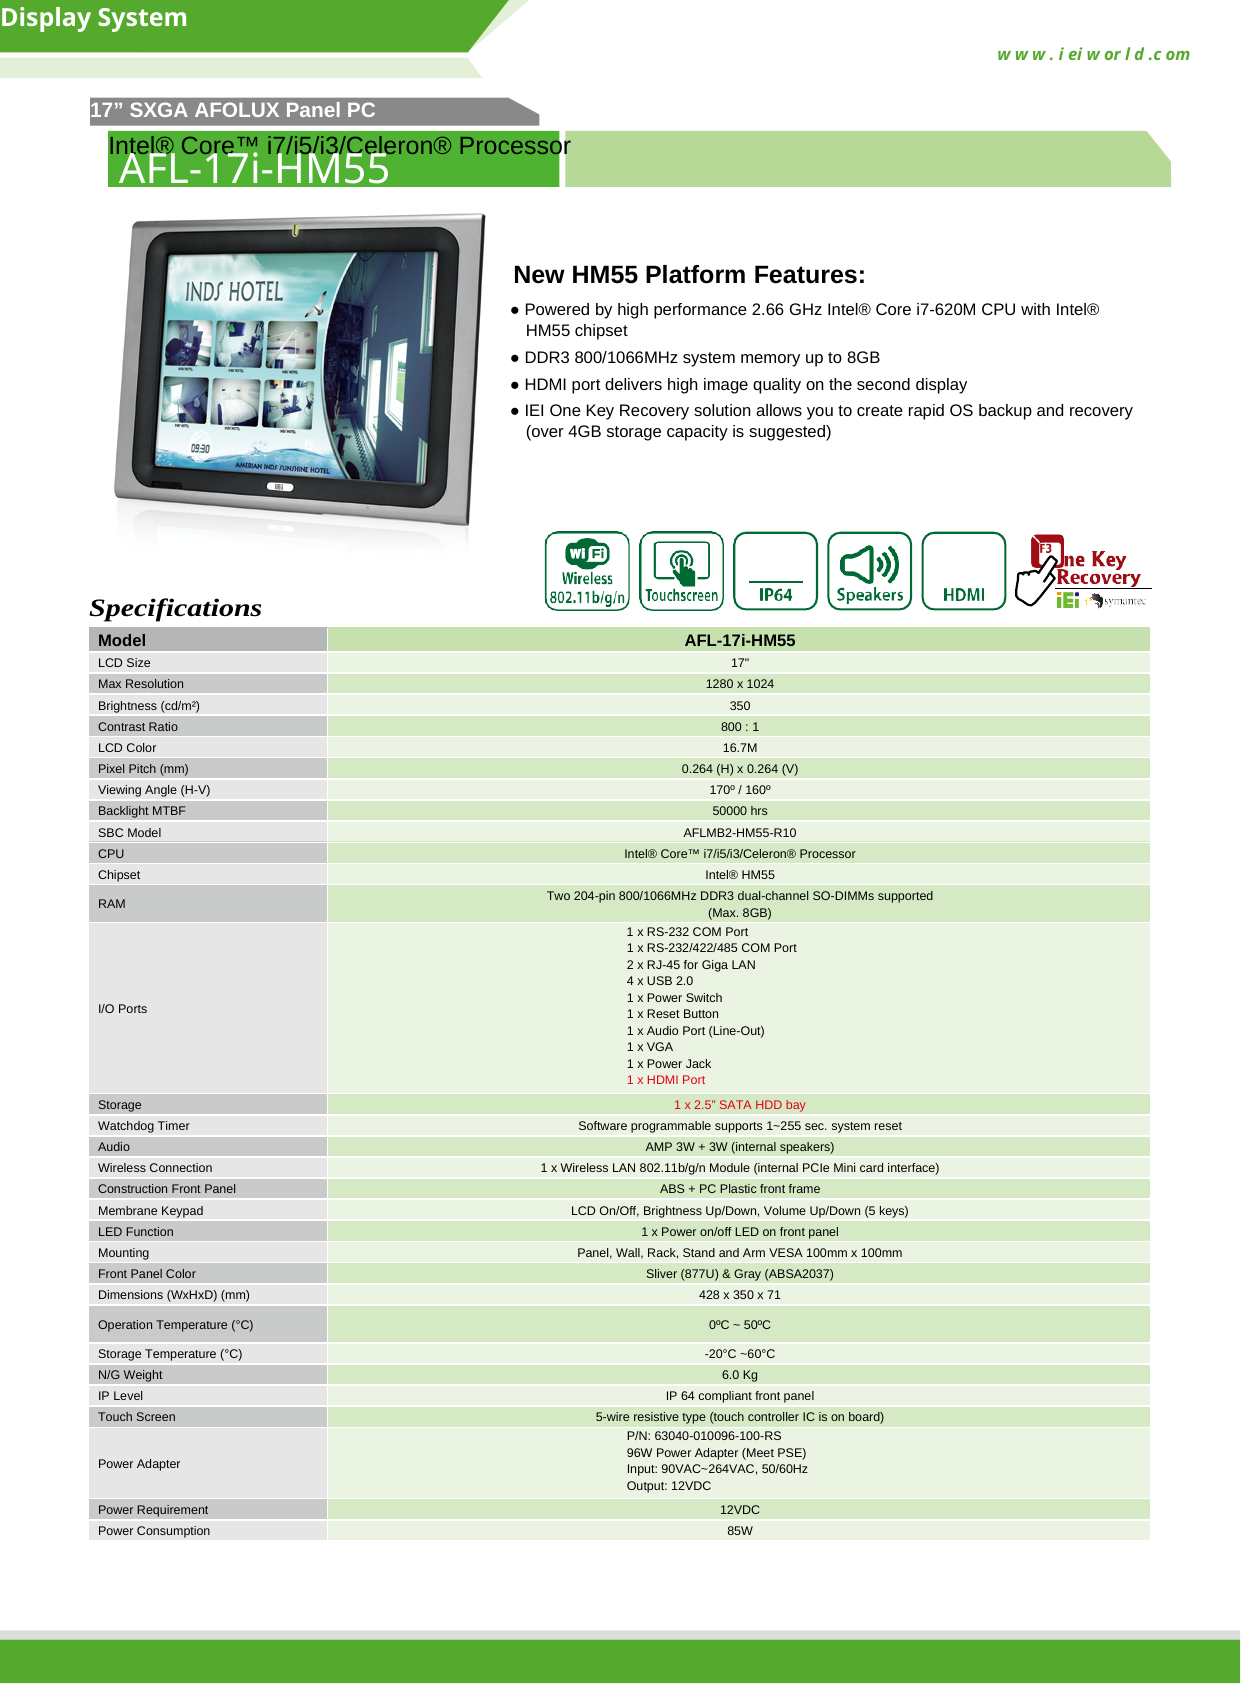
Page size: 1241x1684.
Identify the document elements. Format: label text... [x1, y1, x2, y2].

table_cell 350 [328, 695, 1150, 714]
table_cell 0ºC ~ 50ºC [328, 1306, 1150, 1342]
list DDR3 800/1066MHz system memory up to 8GB [509, 348, 1201, 367]
table_header Model [89, 627, 327, 651]
table_cell LCD Size [89, 653, 327, 672]
list IEI One Key Recovery solution allows you to create rapid OS backup and recovery (over 4GB storage capacity is suggested) [509, 401, 1133, 441]
table_cell LCD On/Off, Brightness Up/Down, Volume Up/Down (5 keys) [328, 1200, 1150, 1219]
table_cell Wireless Connection [89, 1158, 327, 1177]
table_cell AMP 3W + 3W (internal speakers) [328, 1137, 1150, 1156]
table_cell Storage [89, 1094, 327, 1114]
table_cell IP Level [89, 1386, 327, 1405]
table_cell 0.264 (H) x 0.264 (V) [328, 758, 1150, 778]
table_cell I/O Ports [89, 923, 327, 1093]
table_cell 428 x 350 x 71 [328, 1285, 1150, 1304]
table_header AFL-17i-HM55 [328, 627, 1150, 651]
table_cell Contrast Ratio [89, 716, 327, 736]
picture [837, 587, 903, 593]
table_cell N/G Weight [89, 1365, 327, 1384]
table_cell Power Adapter [89, 1428, 327, 1498]
list Powered by high performance 2.66 GHz Intel® Core i7-620M CPU with Intel® [509, 300, 1201, 319]
picture [840, 545, 899, 584]
table_cell Intel® Core™ i7/i5/i3/Celeron® Processor [328, 843, 1150, 863]
table_cell x RS-232 COM Port 1 x RS-232/422/485 COM Port x RJ-45 for Giga LAN 4 x USB 2.0 1 x Power Switch 1 x Reset Button 1 x Audio Port (Line-Out) 1 x VGA 1 x Power Jack 1 x HDMI Port [328, 923, 1150, 1093]
table_cell Power Requirement [89, 1499, 327, 1519]
table_cell LED Function [89, 1221, 327, 1241]
picture [544, 531, 630, 611]
table_cell CPU [89, 843, 327, 863]
picture [1057, 589, 1146, 593]
table_cell 1 x Wireless LAN 802.11b/g/n Module (internal PCIe Mini card interface) [328, 1158, 1150, 1177]
table_cell Two 204-pin 800/1066MHz DDR3 dual-channel SO-DIMMs supported (Max. 8GB) [328, 885, 1150, 922]
table_cell 12VDC [328, 1499, 1150, 1519]
table_cell IP 64 compliant front panel [328, 1386, 1150, 1405]
table_cell P/N: 63040-010096-100-RS 96W Power Adapter (Meet PSE) Input: 90VAC~264VAC, 50/60Hz Output: 12VDC [328, 1428, 1150, 1498]
table_cell 16.7M [328, 737, 1150, 757]
table_cell Max Resolution [89, 674, 327, 693]
picture [1031, 534, 1146, 588]
text HM55 chipset [526, 321, 1201, 340]
table_cell 800 : 1 [328, 716, 1150, 736]
table_cell 1 x 2.5” SATA HDD bay [328, 1094, 1150, 1114]
table_cell Audio [89, 1137, 327, 1156]
list HDMI port delivers high image quality on the second display [509, 374, 1201, 394]
text New HM55 Platform Features: [513, 260, 1201, 289]
table_cell 17" [328, 653, 1150, 672]
table_cell Dimensions (WxHxD) (mm) [89, 1285, 327, 1304]
table_cell 85W [328, 1521, 1150, 1540]
table_cell Front Panel Color [89, 1263, 327, 1283]
table_cell 1 x Power on/off LED on front panel [328, 1221, 1150, 1241]
table_cell RAM [89, 885, 327, 922]
table_cell Construction Front Panel [89, 1179, 327, 1198]
table_cell AFLMB2-HM55-R10 [328, 822, 1150, 841]
picture [639, 531, 724, 611]
table_cell LCD Color [89, 737, 327, 757]
table_cell Viewing Angle (H-V) [89, 780, 327, 799]
table_cell ABS + PC Plastic front frame [328, 1179, 1150, 1198]
table_cell Software programmable supports 1~255 sec. system reset [328, 1116, 1150, 1135]
picture [106, 200, 491, 593]
table_cell Pixel Pitch (mm) [89, 758, 327, 778]
table_cell Storage Temperature (°C) [89, 1344, 327, 1363]
text w w w . i ei w or l d .c om [75, 43, 1190, 66]
subtitle Specifications [89, 593, 1201, 622]
table_cell Operation Temperature (°C) [89, 1306, 327, 1342]
table_cell Membrane Keypad [89, 1200, 327, 1219]
table_cell Panel, Wall, Rack, Stand and Arm VESA 100mm x 100mm [328, 1242, 1150, 1262]
table_cell Brightness (cd/m²) [89, 695, 327, 714]
picture [760, 588, 792, 593]
table_cell 1280 x 1024 [328, 674, 1150, 693]
table_cell Touch Screen [89, 1407, 327, 1427]
table_cell 6.0 Kg [328, 1365, 1150, 1384]
table_cell 50000 hrs [328, 801, 1150, 820]
table_cell Watchdog Timer [89, 1116, 327, 1135]
table_cell Sliver (877U) & Gray (ABSA2037) [328, 1263, 1150, 1283]
table_cell Backlight MTBF [89, 801, 327, 820]
picture [944, 588, 984, 593]
table_cell -20°C ~60°C [328, 1344, 1150, 1363]
table_cell Power Consumption [89, 1521, 327, 1540]
table_cell Chipset [89, 864, 327, 884]
table_cell SBC Model [89, 822, 327, 841]
table_cell Intel® HM55 [328, 864, 1150, 884]
table_cell 170º / 160º [328, 780, 1150, 799]
table_cell Mounting [89, 1242, 327, 1262]
table_cell 5-wire resistive type (touch controller IC is on board) [328, 1407, 1150, 1427]
